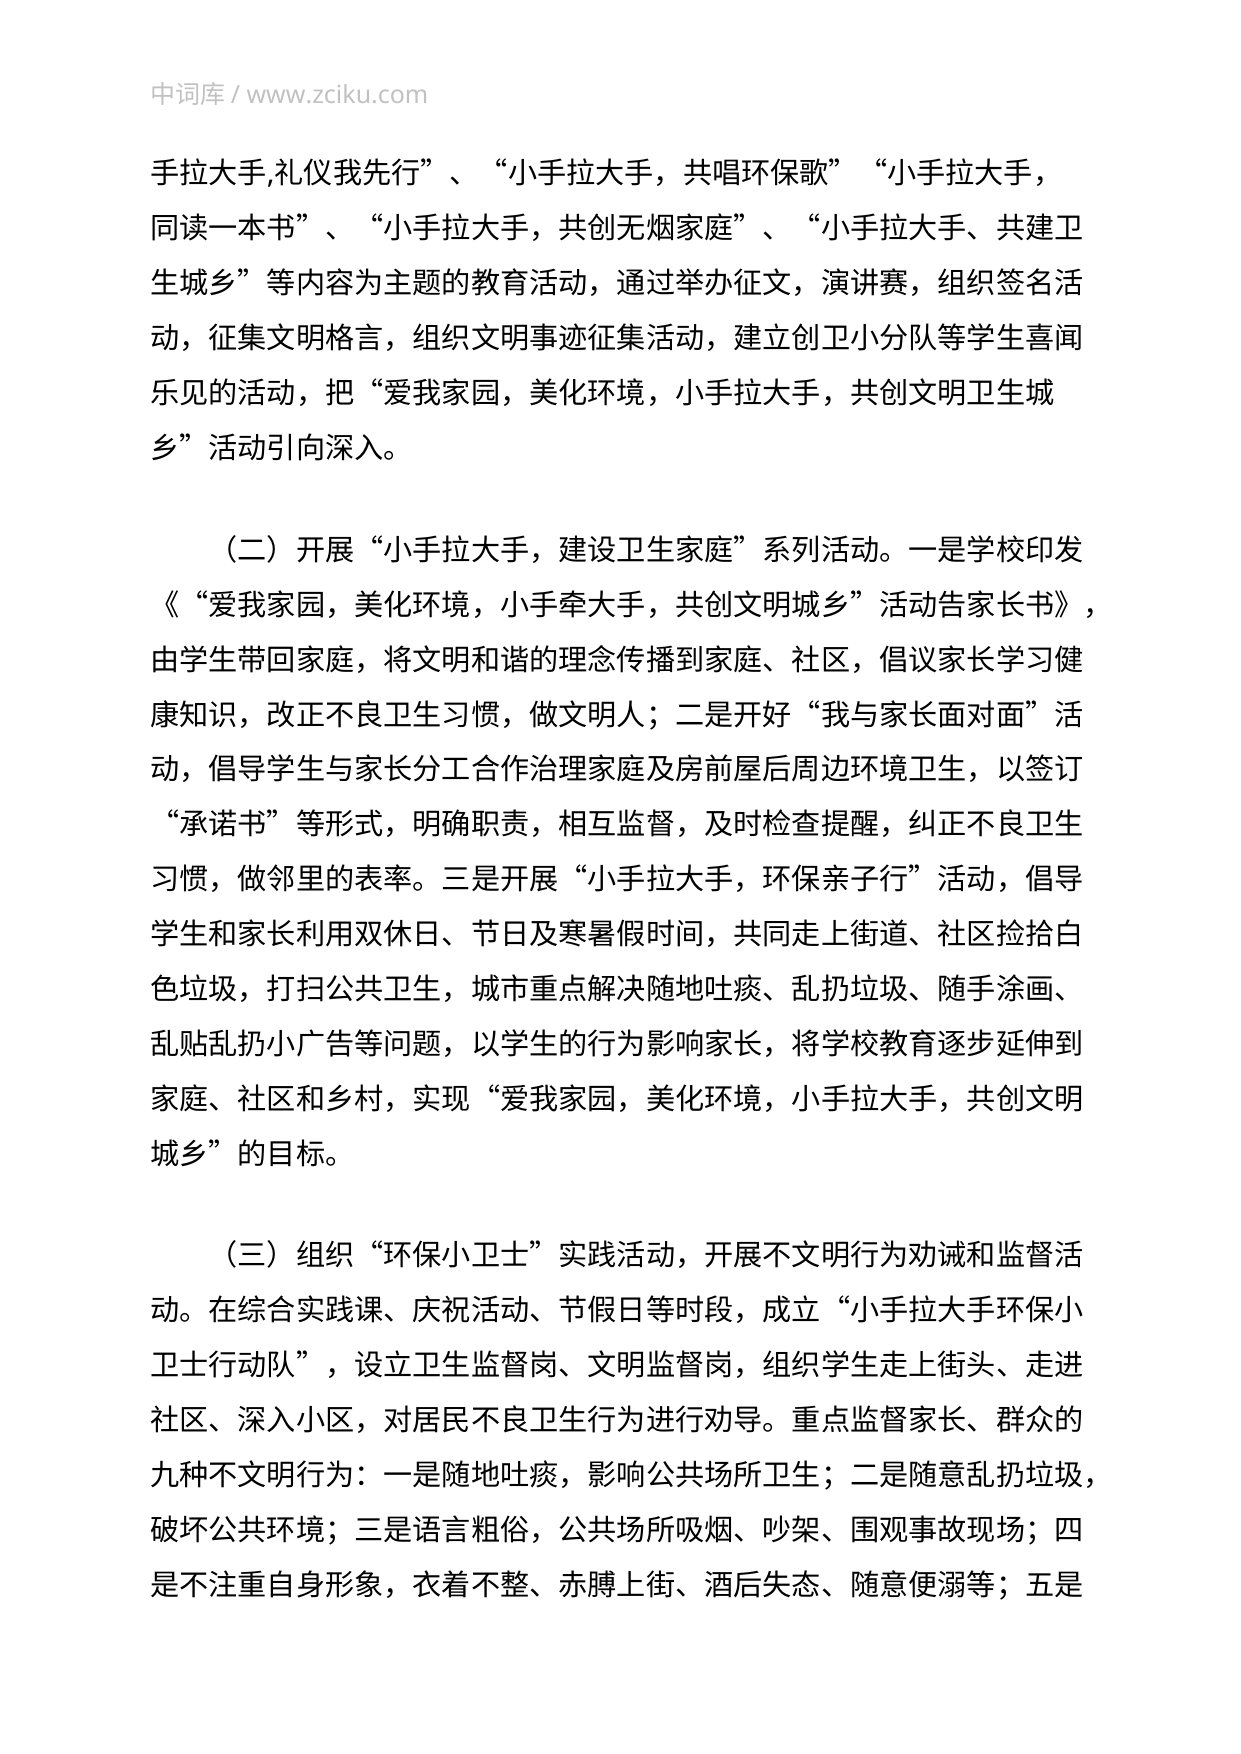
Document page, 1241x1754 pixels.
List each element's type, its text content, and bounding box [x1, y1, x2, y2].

text （二）开展“小手拉大手，建设卫生家庭”系列活动。一是学校印发《“爱我家园，美化环境，小手牵大手，共创文明城乡”活动告家长书》，由学生带回家庭，将文明和谐的理念传播到家庭、社区，倡议家长学习健康知识，改正不良卫生习惯，做文明人；二是开好“我与家长面对面”活动，倡导学生与家长分工合作治理家庭及房前屋后周边环境卫生，以签订“承诺书”等形式，明确职责，相互监督，及时检查提醒，纠正不良卫生习惯，做邻里的表率。三是开展“小手拉大手，环保亲子行”活动，倡导学生和家长利用双休日、节日及寒暑假时间，共同走上街道、社区捡拾白色垃圾，打扫公共卫生，城市重点解决随地吐痰、乱扔垃圾、随手涂画、乱贴乱扔小广告等问题，以学生的行为影响家长，将学校教育逐步延伸到家庭、社区和乡村，实现“爱我家园，美化环境，小手拉大手，共创文明城乡”的目标。 [150, 526, 1090, 1172]
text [150, 150, 1090, 467]
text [150, 1232, 1090, 1604]
